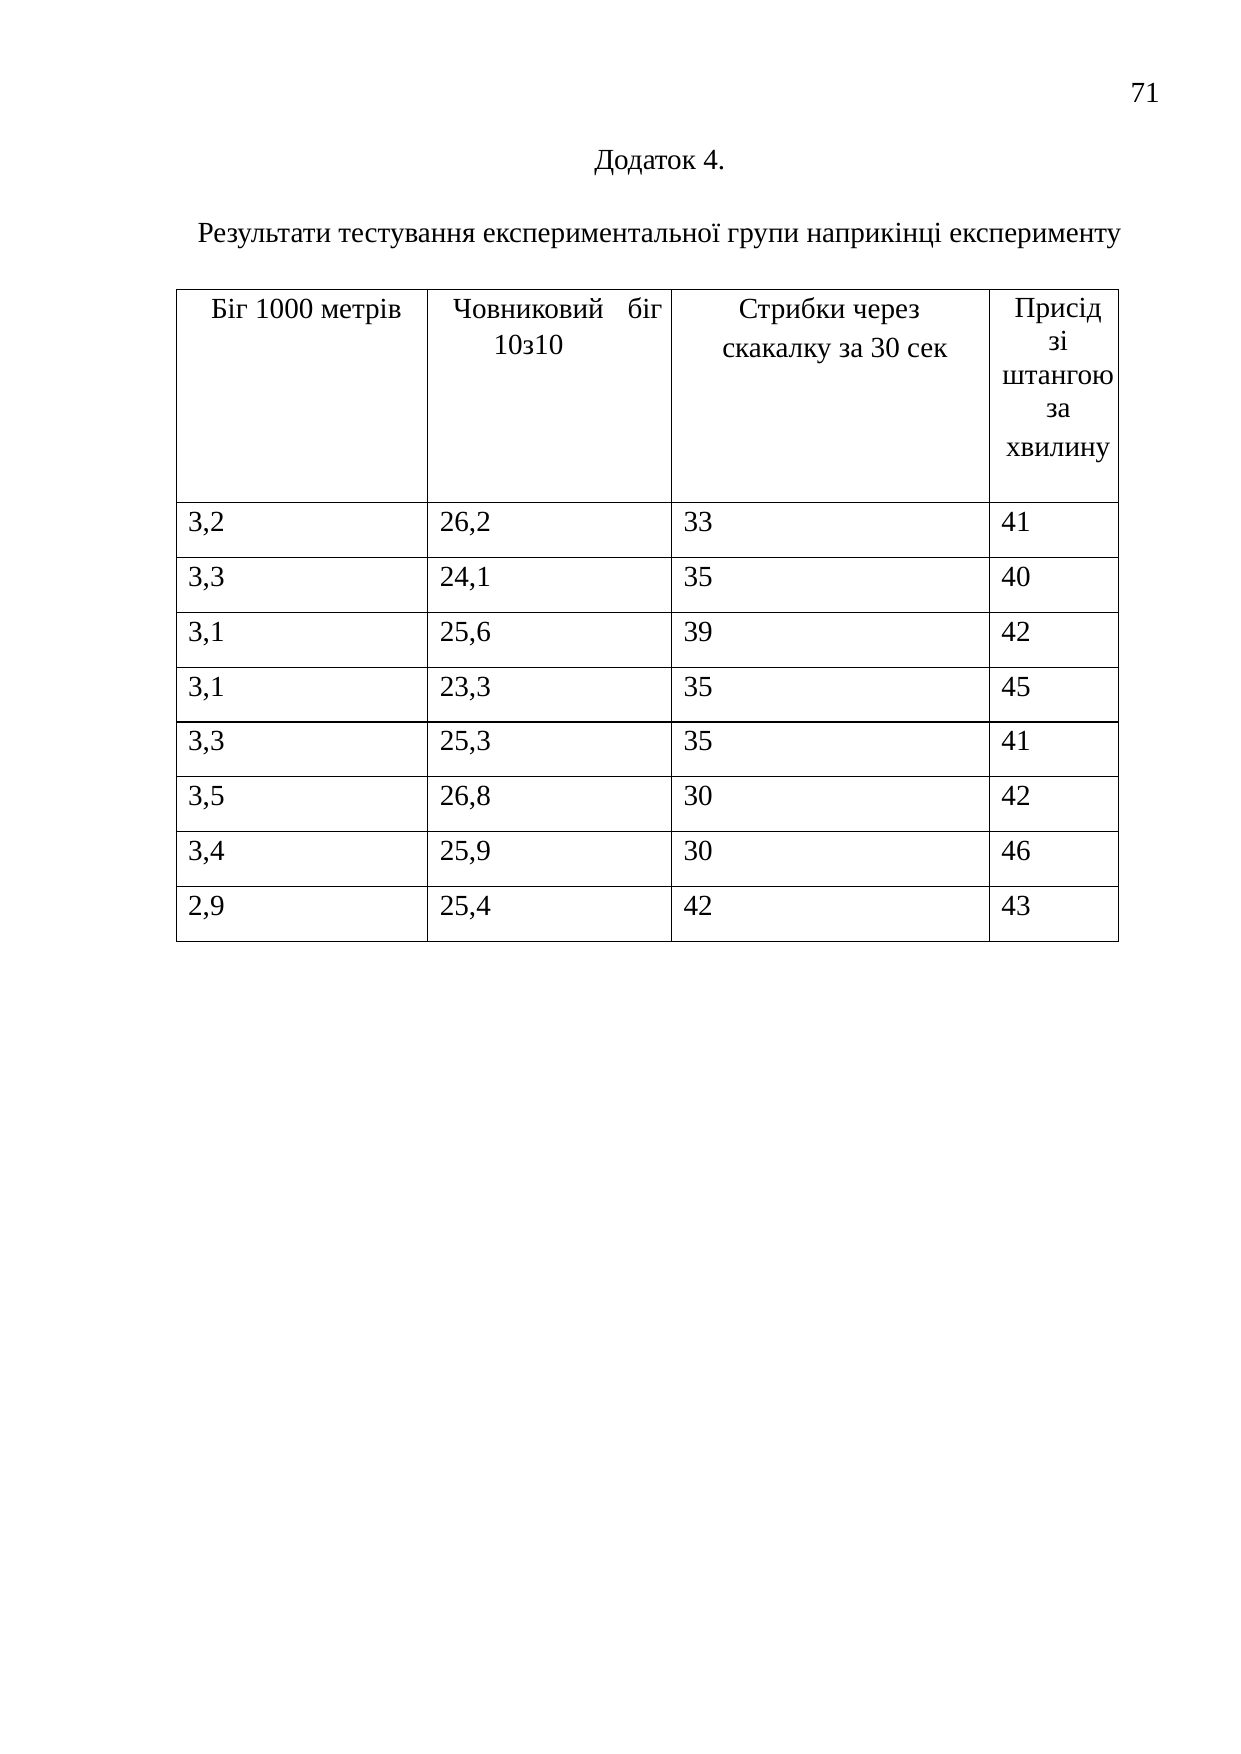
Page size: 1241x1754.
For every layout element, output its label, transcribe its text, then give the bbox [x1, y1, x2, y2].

table_cell [621, 613, 671, 667]
table_cell 30 [672, 777, 989, 831]
table_cell 33 [672, 503, 989, 557]
table_cell 35 [672, 723, 989, 776]
table_cell 39 [672, 613, 989, 667]
table_cell 41 [990, 503, 1118, 557]
table_cell 42 [990, 777, 1118, 831]
table_cell 3,2 [177, 503, 427, 557]
table_cell 24,1 [428, 558, 621, 612]
table_cell [621, 832, 671, 886]
text Додаток 4. [167, 142, 1152, 176]
table_cell [621, 558, 671, 612]
table_cell 2,9 [177, 887, 427, 941]
table_cell 26,2 [428, 503, 621, 557]
table_cell [621, 723, 671, 776]
table_header Присід зі штангою за хвилину [990, 290, 1118, 502]
table_cell [621, 887, 671, 941]
table_cell [621, 777, 671, 831]
table_cell 46 [990, 832, 1118, 886]
table_cell 25,3 [428, 723, 621, 776]
table_cell 3,1 [177, 668, 427, 721]
table_cell 42 [990, 613, 1118, 667]
table_cell 35 [672, 668, 989, 721]
table_cell 45 [990, 668, 1118, 721]
table_cell 23,3 [428, 668, 621, 721]
table_cell 3,3 [177, 558, 427, 612]
table_cell 3,3 [177, 723, 427, 776]
table_cell 40 [990, 558, 1118, 612]
table_header Човниковий 10з10 [428, 290, 621, 502]
table_cell 30 [672, 832, 989, 886]
table_cell [621, 668, 671, 721]
table_header біг [621, 290, 671, 502]
table_header Стрибки через скакалку за 30 сек [672, 290, 989, 502]
table_cell 35 [672, 558, 989, 612]
text Результати тестування експериментальної групи наприкінці експерименту [167, 215, 1152, 249]
table_cell 43 [990, 887, 1118, 941]
table_cell [621, 503, 671, 557]
table_cell 26,8 [428, 777, 621, 831]
table_cell 25,9 [428, 832, 621, 886]
table_cell 25,4 [428, 887, 621, 941]
table_cell 25,6 [428, 613, 621, 667]
table_cell 42 [672, 887, 989, 941]
table_cell 3,1 [177, 613, 427, 667]
table_cell 41 [990, 723, 1118, 776]
table_header Біг 1000 метрів [177, 290, 427, 502]
table_cell 3,4 [177, 832, 427, 886]
table_cell 3,5 [177, 777, 427, 831]
